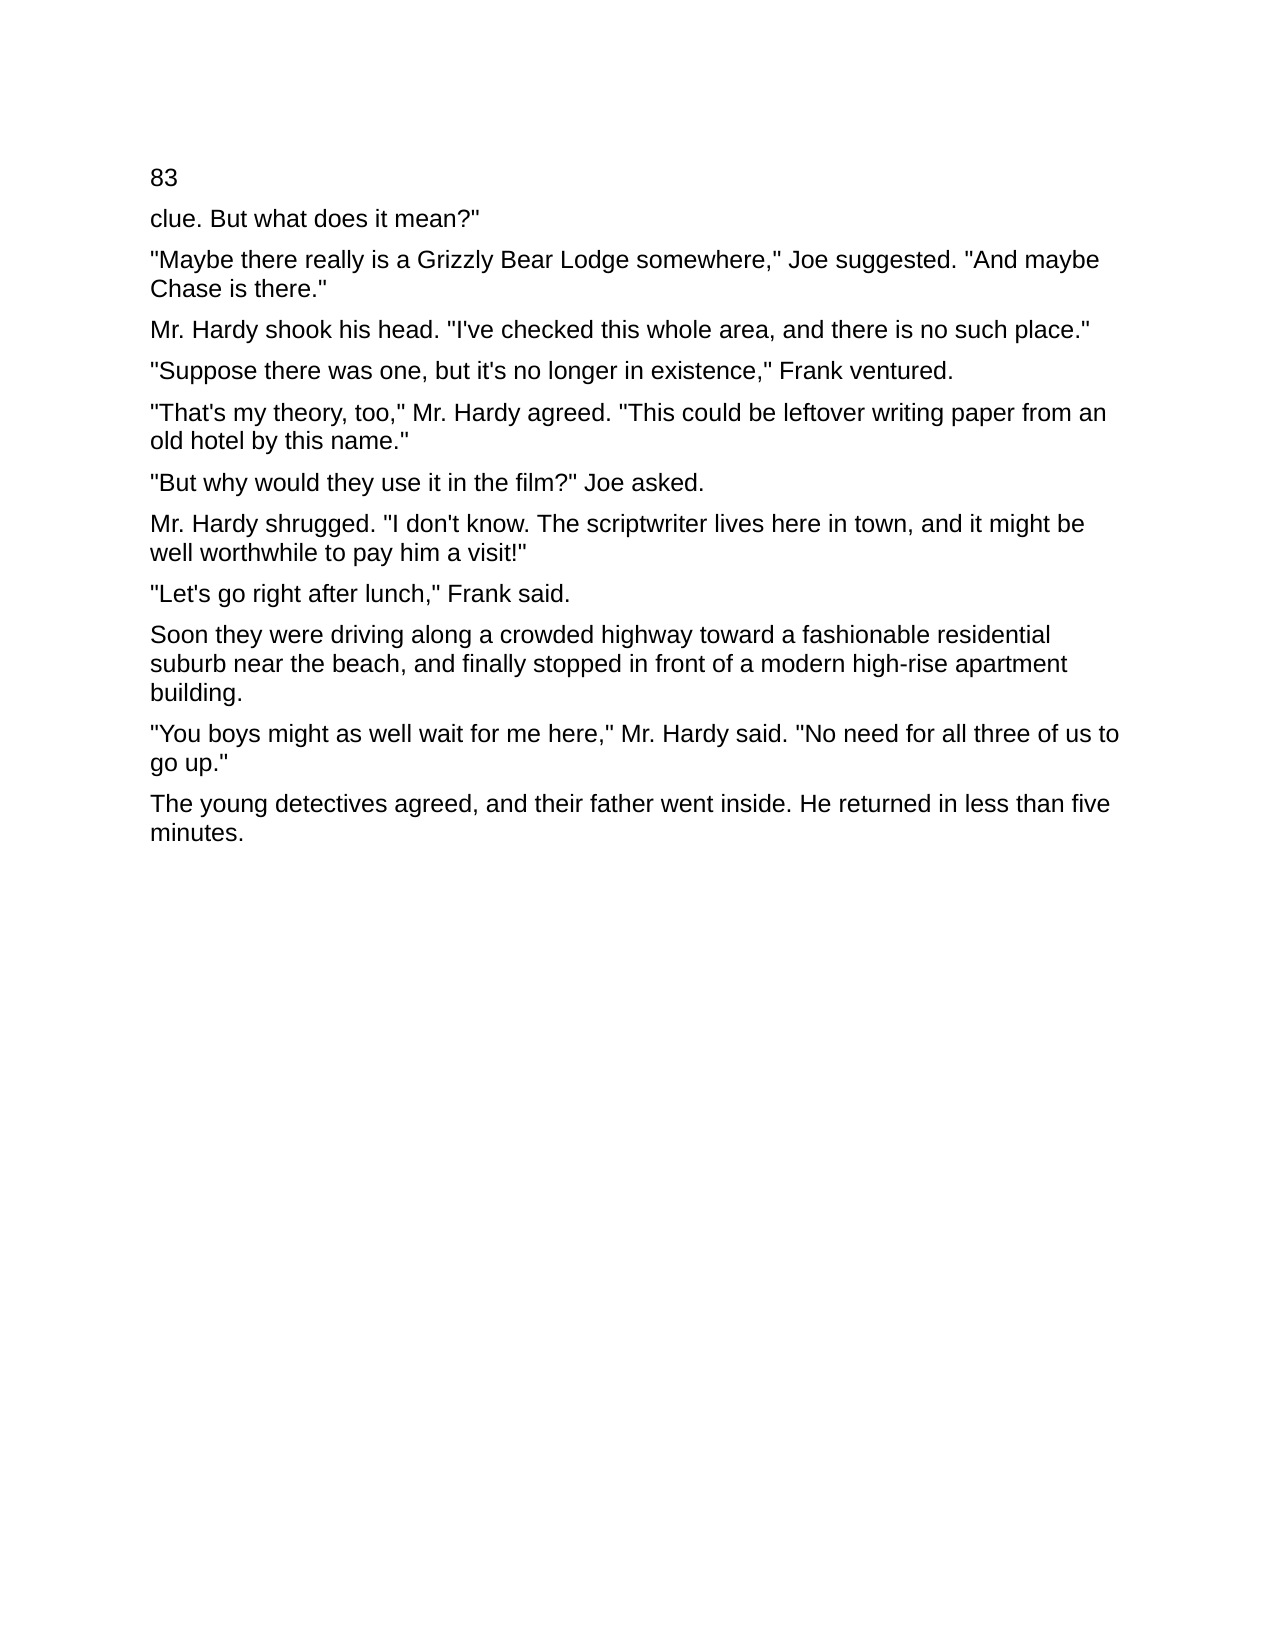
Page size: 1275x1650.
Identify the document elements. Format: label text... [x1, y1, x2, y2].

text clue. But what does it mean?" [150, 204, 1125, 232]
text 83 [150, 162, 1125, 191]
text "Maybe there really is a Grizzly Bear Lodge somewhere," Joe suggested. "And maybe Chase is there." [150, 245, 1125, 302]
text The young detectives agreed, and their father went inside. He returned in less than five minutes. [150, 789, 1125, 846]
text "That's my theory, too," Mr. Hardy agreed. "This could be leftover writing paper from an old hotel by this name." [150, 397, 1125, 455]
text "But why would they use it in the film?" Joe asked. [150, 467, 1125, 496]
text "You boys might as well wait for me here," Mr. Hardy said. "No need for all three of us to go up." [150, 719, 1125, 776]
text Soon they were driving along a crowded highway toward a fashionable residential suburb near the beach, and finally stopped in front of a modern high-rise apartment building. [150, 620, 1125, 706]
text Mr. Hardy shrugged. "I don't know. The scriptwriter lives here in town, and it might be well worthwhile to pay him a visit!" [150, 509, 1125, 566]
text Mr. Hardy shook his head. "I've checked this whole area, and there is no such place." [150, 315, 1125, 344]
text "Suppose there was one, but it's no longer in existence," Frank ventured. [150, 356, 1125, 385]
text "Let's go right after lunch," Frank said. [150, 579, 1125, 607]
